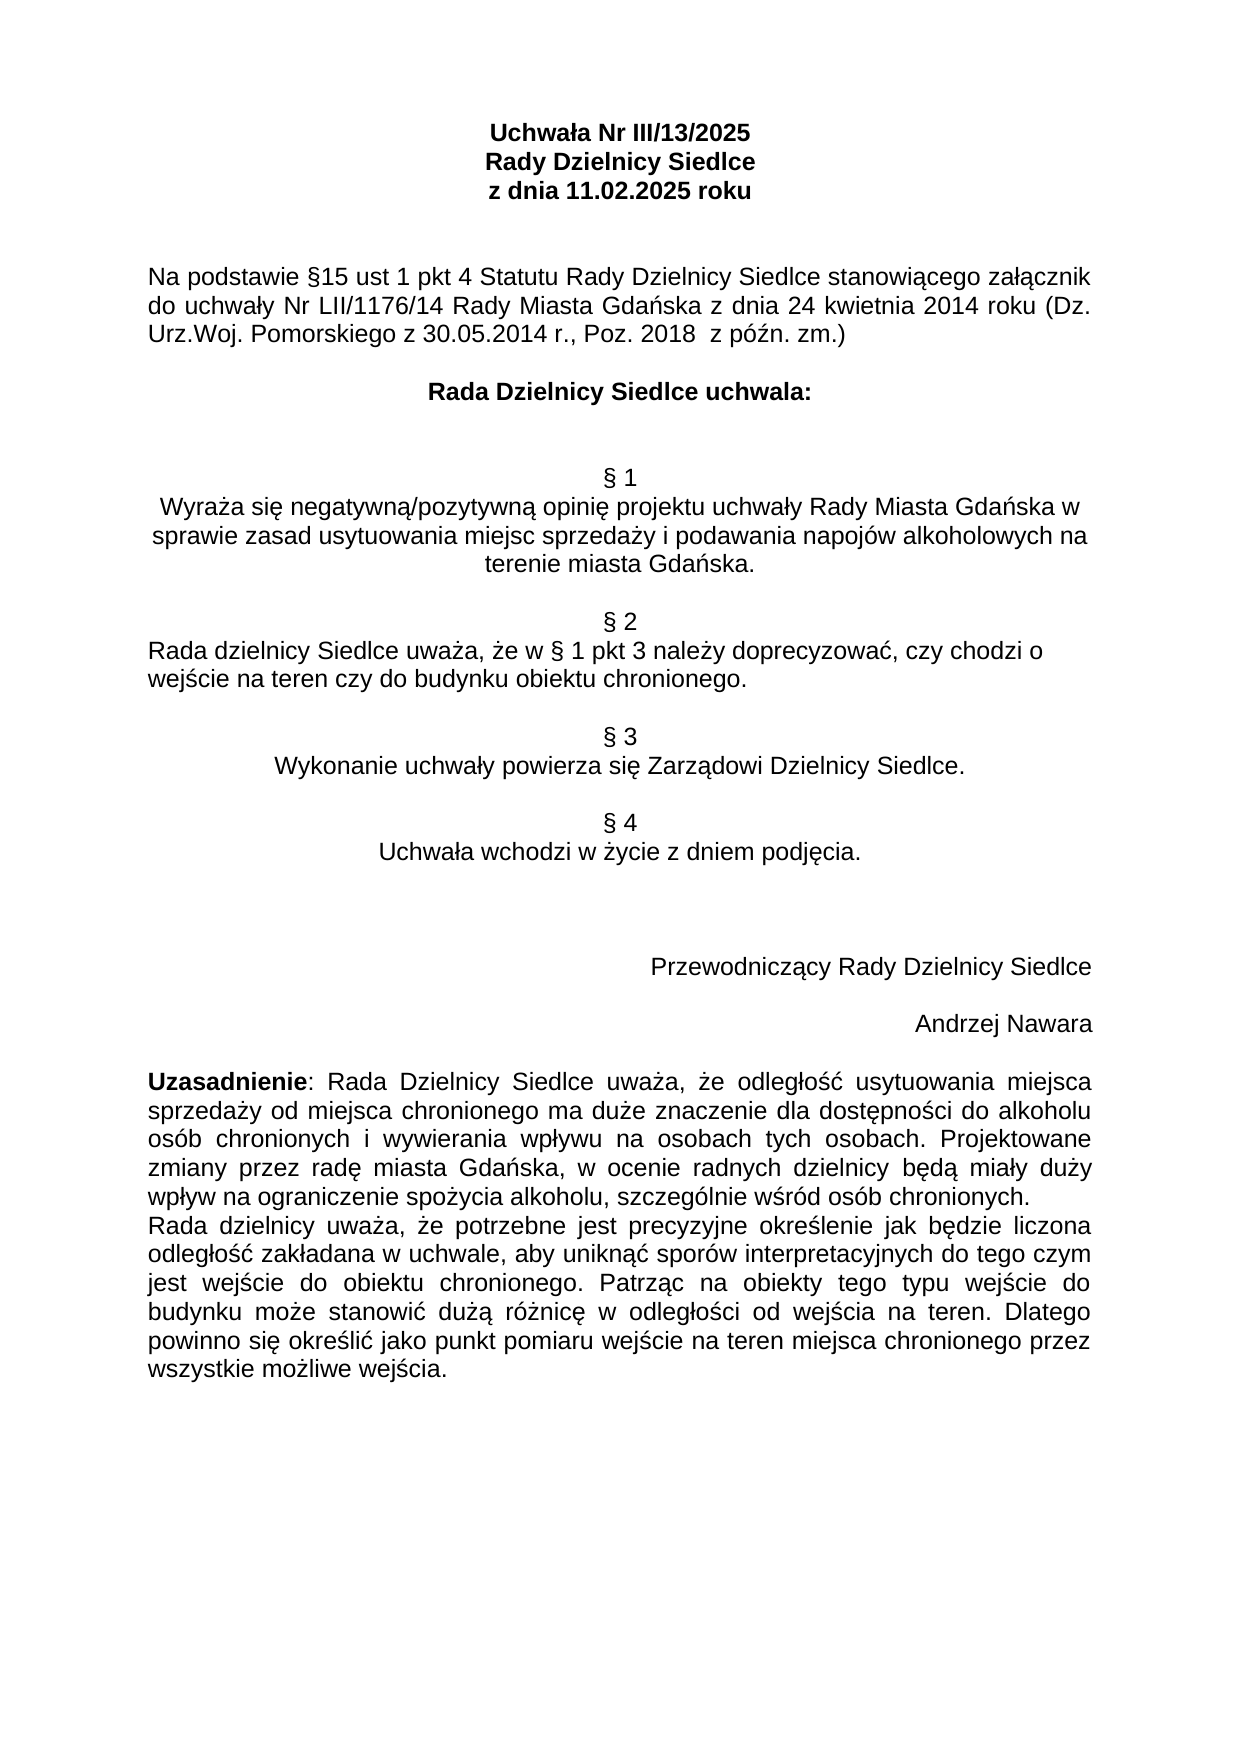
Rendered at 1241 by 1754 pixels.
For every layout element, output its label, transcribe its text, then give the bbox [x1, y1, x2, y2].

text Andrzej Nawara [148, 1009, 1093, 1038]
text Przewodniczący Rady Dzielnicy Siedlce [148, 952, 1093, 981]
text § 3 [148, 722, 1093, 751]
text Rada Dzielnicy Siedlce uchwala: [148, 377, 1093, 406]
text Uchwała Nr III/13/2025 [148, 118, 1093, 147]
text Rady Dzielnicy Siedlce [148, 147, 1093, 176]
text Uchwała wchodzi w życie z dniem podjęcia. [148, 837, 1093, 866]
text z dnia 11.02.2025 roku [148, 176, 1093, 204]
text Rada dzielnicy Siedlce uważa, że w § 1 pkt 3 należy doprecyzować, czy chodzi o wejście na teren czy do budynku obiektu chronionego. [148, 636, 1093, 693]
text Uzasadnienie: Rada Dzielnicy Siedlce uważa, że odległość usytuowania miejsca sprzedaży od miejsca chronionego ma duże znaczenie dla dostępności do alkoholu osób chronionych i wywierania wpływu na osobach tych osobach. Projektowane zmiany przez radę miasta Gdańska, w ocenie radnych dzielnicy będą miały duży wpływ na ograniczenie spożycia alkoholu, szczególnie wśród osób chronionych. [148, 1067, 1093, 1211]
text Na podstawie §15 ust 1 pkt 4 Statutu Rady Dzielnicy Siedlce stanowiącego załącznik do uchwały Nr LII/1176/14 Rady Miasta Gdańska z dnia 24 kwietnia 2014 roku (Dz. Urz.Woj. Pomorskiego z 30.05.2014 r., Poz. 2018 z późn. zm.) [148, 262, 1093, 348]
text § 4 [148, 808, 1093, 837]
text Wyraża się negatywną/pozytywną opinię projektu uchwały Rady Miasta Gdańska w sprawie zasad usytuowania miejsc sprzedaży i podawania napojów alkoholowych na terenie miasta Gdańska. [148, 492, 1093, 578]
text § 1 [148, 463, 1093, 492]
text Rada dzielnicy uważa, że potrzebne jest precyzyjne określenie jak będzie liczona odległość zakładana w uchwale, aby uniknąć sporów interpretacyjnych do tego czym jest wejście do obiektu chronionego. Patrząc na obiekty tego typu wejście do budynku może stanowić dużą różnicę w odległości od wejścia na teren. Dlatego powinno się określić jako punkt pomiaru wejście na teren miejsca chronionego przez wszystkie możliwe wejścia. [148, 1211, 1093, 1383]
text Wykonanie uchwały powierza się Zarządowi Dzielnicy Siedlce. [148, 751, 1093, 779]
text § 2 [148, 607, 1093, 636]
